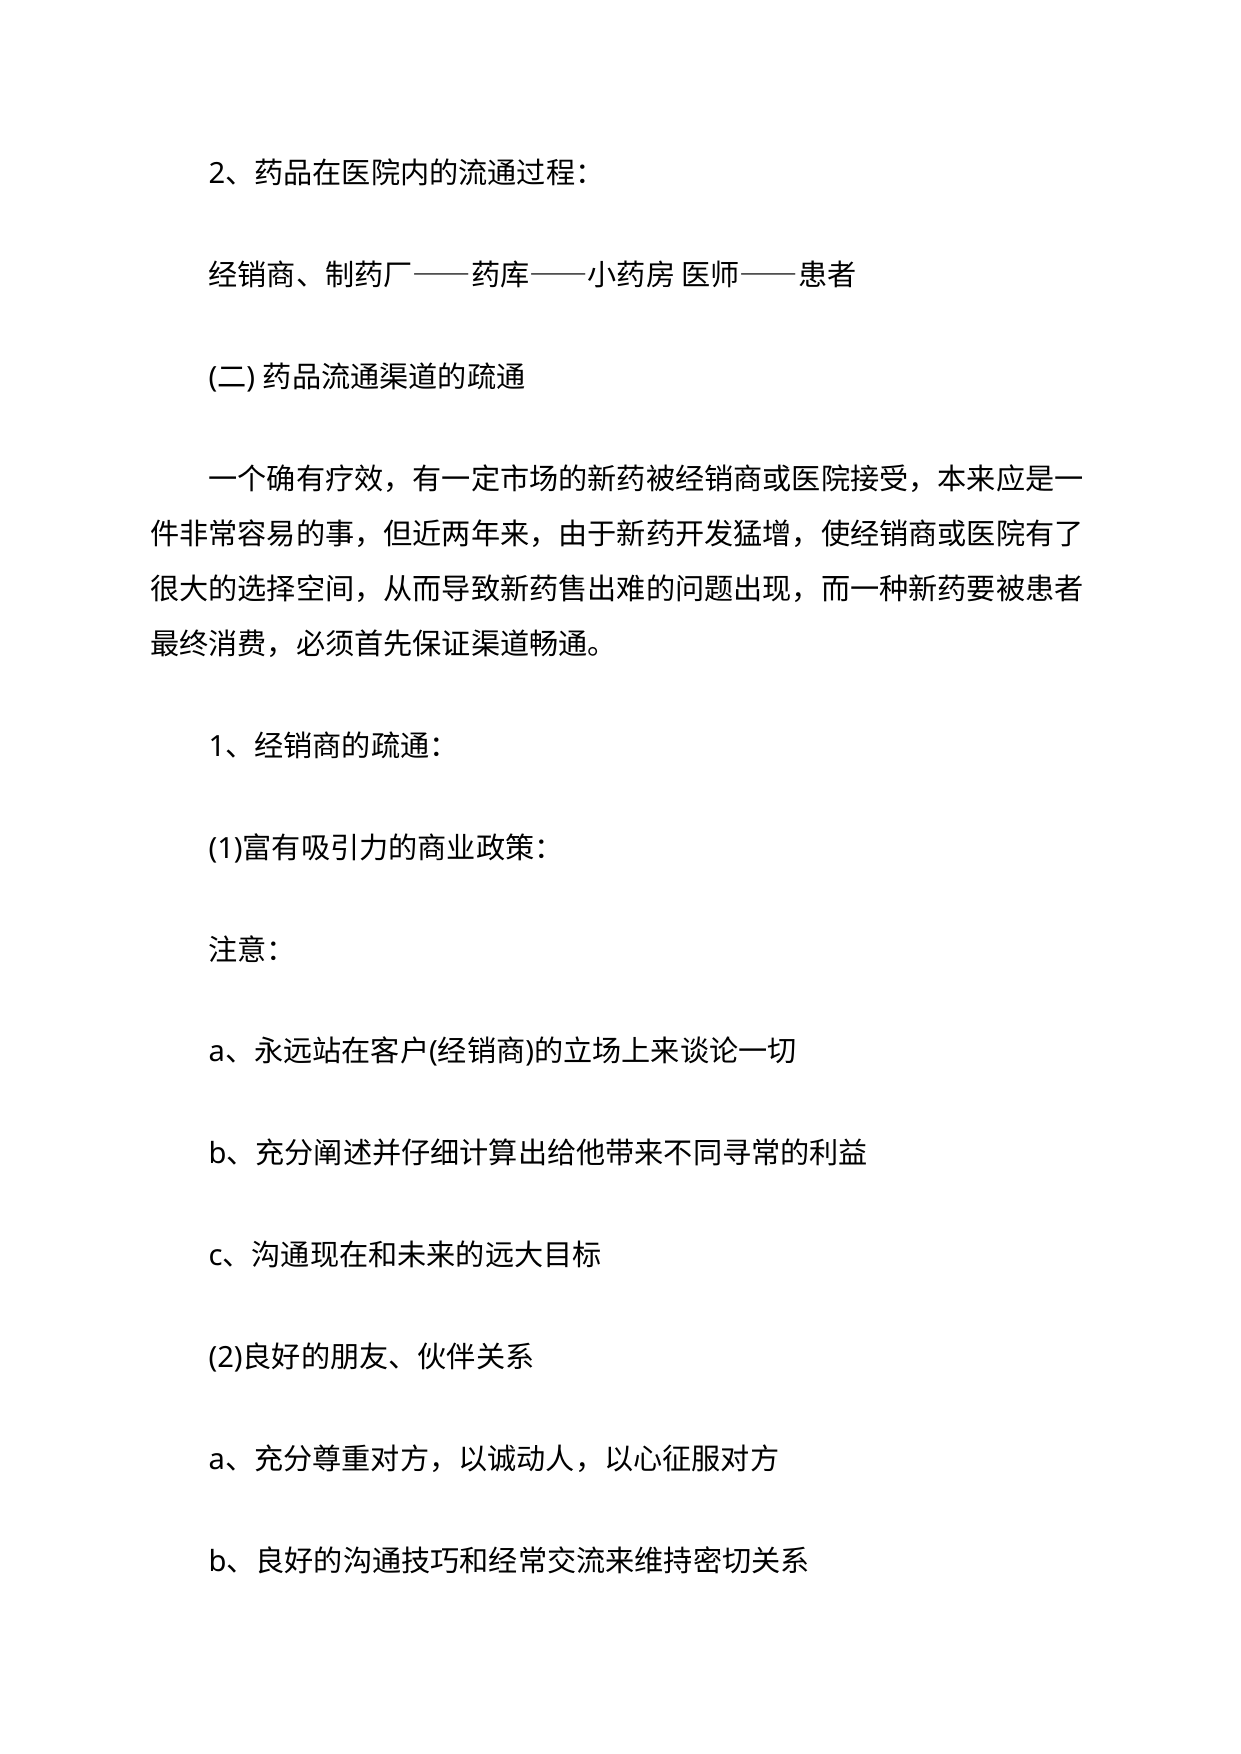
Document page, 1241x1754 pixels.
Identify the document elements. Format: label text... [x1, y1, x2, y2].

text (2)良好的朋友、伙伴关系 [150, 1334, 1090, 1376]
text 注意： [150, 926, 1090, 968]
text 2、药品在医院内的流通过程： [150, 150, 1090, 192]
text (二) 药品流通渠道的疏通 [150, 354, 1090, 396]
text a、充分尊重对方，以诚动人，以心征服对方 [150, 1436, 1090, 1478]
text b、良好的沟通技巧和经常交流来维持密切关系 [150, 1538, 1090, 1580]
text c、沟通现在和未来的远大目标 [150, 1232, 1090, 1274]
text (1)富有吸引力的商业政策： [150, 824, 1090, 867]
text 经销商、制药厂——药库——小药房 医师——患者 [150, 252, 1090, 294]
text a、永远站在客户(经销商)的立场上来谈论一切 [150, 1028, 1090, 1070]
text 1、经销商的疏通： [150, 722, 1090, 764]
text b、充分阐述并仔细计算出给他带来不同寻常的利益 [150, 1130, 1090, 1172]
text 一个确有疗效，有一定市场的新药被经销商或医院接受，本来应是一件非常容易的事，但近两年来，由于新药开发猛增，使经销商或医院有了很大的选择空间，从而导致新药售出难的问题出现，而一种新药要被患者最终消费，必须首先保证渠道畅通。 [150, 456, 1090, 663]
